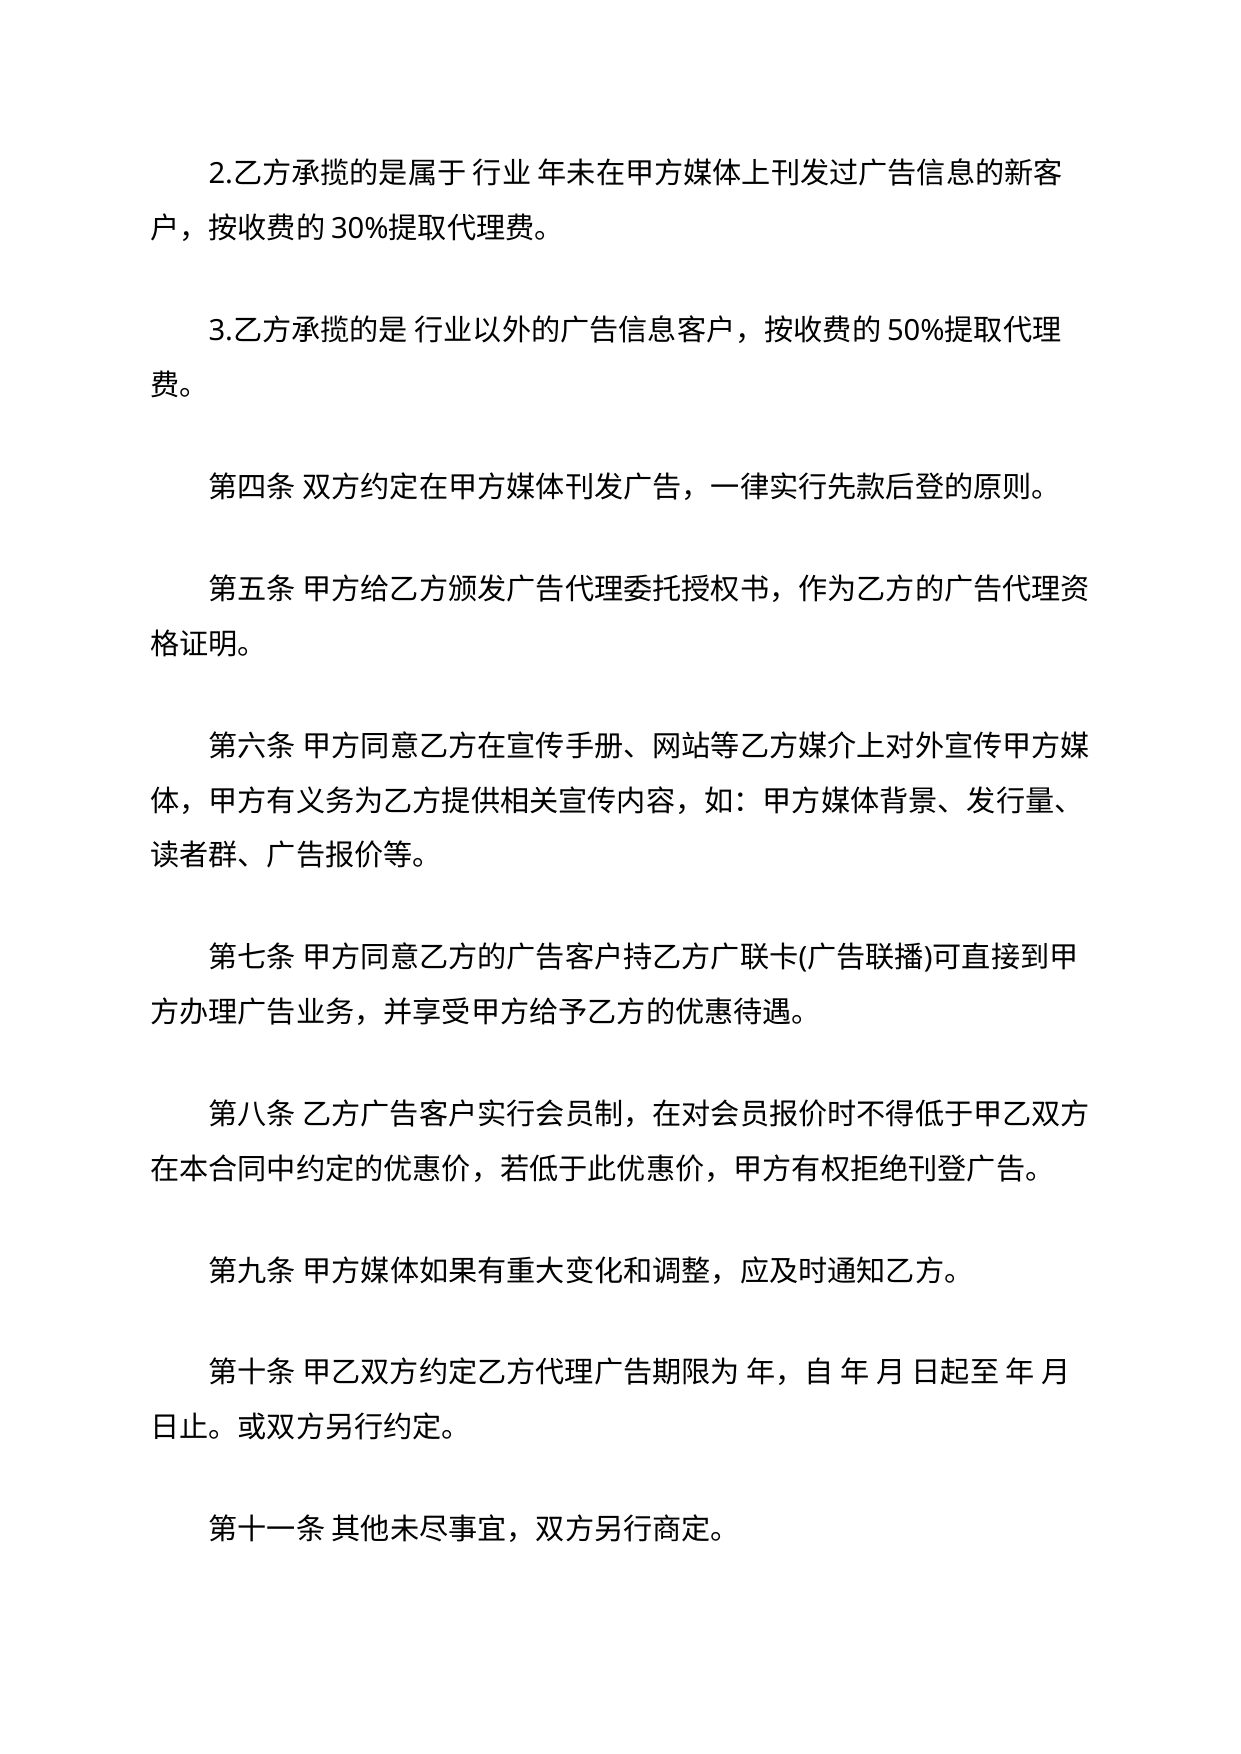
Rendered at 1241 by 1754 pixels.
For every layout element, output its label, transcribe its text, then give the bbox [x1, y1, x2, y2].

text 2.乙方承揽的是属于 行业 年未在甲方媒体上刊发过广告信息的新客户，按收费的30%提取代理费。 [150, 150, 1090, 247]
text 第十一条 其他未尽事宜，双方另行商定。 [150, 1506, 1090, 1548]
text 第七条 甲方同意乙方的广告客户持乙方广联卡(广告联播)可直接到甲方办理广告业务，并享受甲方给予乙方的优惠待遇。 [150, 934, 1090, 1031]
text 第八条 乙方广告客户实行会员制，在对会员报价时不得低于甲乙双方在本合同中约定的优惠价，若低于此优惠价，甲方有权拒绝刊登广告。 [150, 1091, 1090, 1188]
text 第五条 甲方给乙方颁发广告代理委托授权书，作为乙方的广告代理资格证明。 [150, 566, 1090, 663]
text 3.乙方承揽的是 行业以外的广告信息客户，按收费的50%提取代理费。 [150, 307, 1090, 404]
text 第四条 双方约定在甲方媒体刊发广告，一律实行先款后登的原则。 [150, 464, 1090, 506]
text 第六条 甲方同意乙方在宣传手册、网站等乙方媒介上对外宣传甲方媒体，甲方有义务为乙方提供相关宣传内容，如：甲方媒体背景、发行量、读者群、广告报价等。 [150, 722, 1090, 874]
text 第十条 甲乙双方约定乙方代理广告期限为 年，自 年 月 日起至 年 月 日止。或双方另行约定。 [150, 1349, 1090, 1446]
text 第九条 甲方媒体如果有重大变化和调整，应及时通知乙方。 [150, 1247, 1090, 1289]
